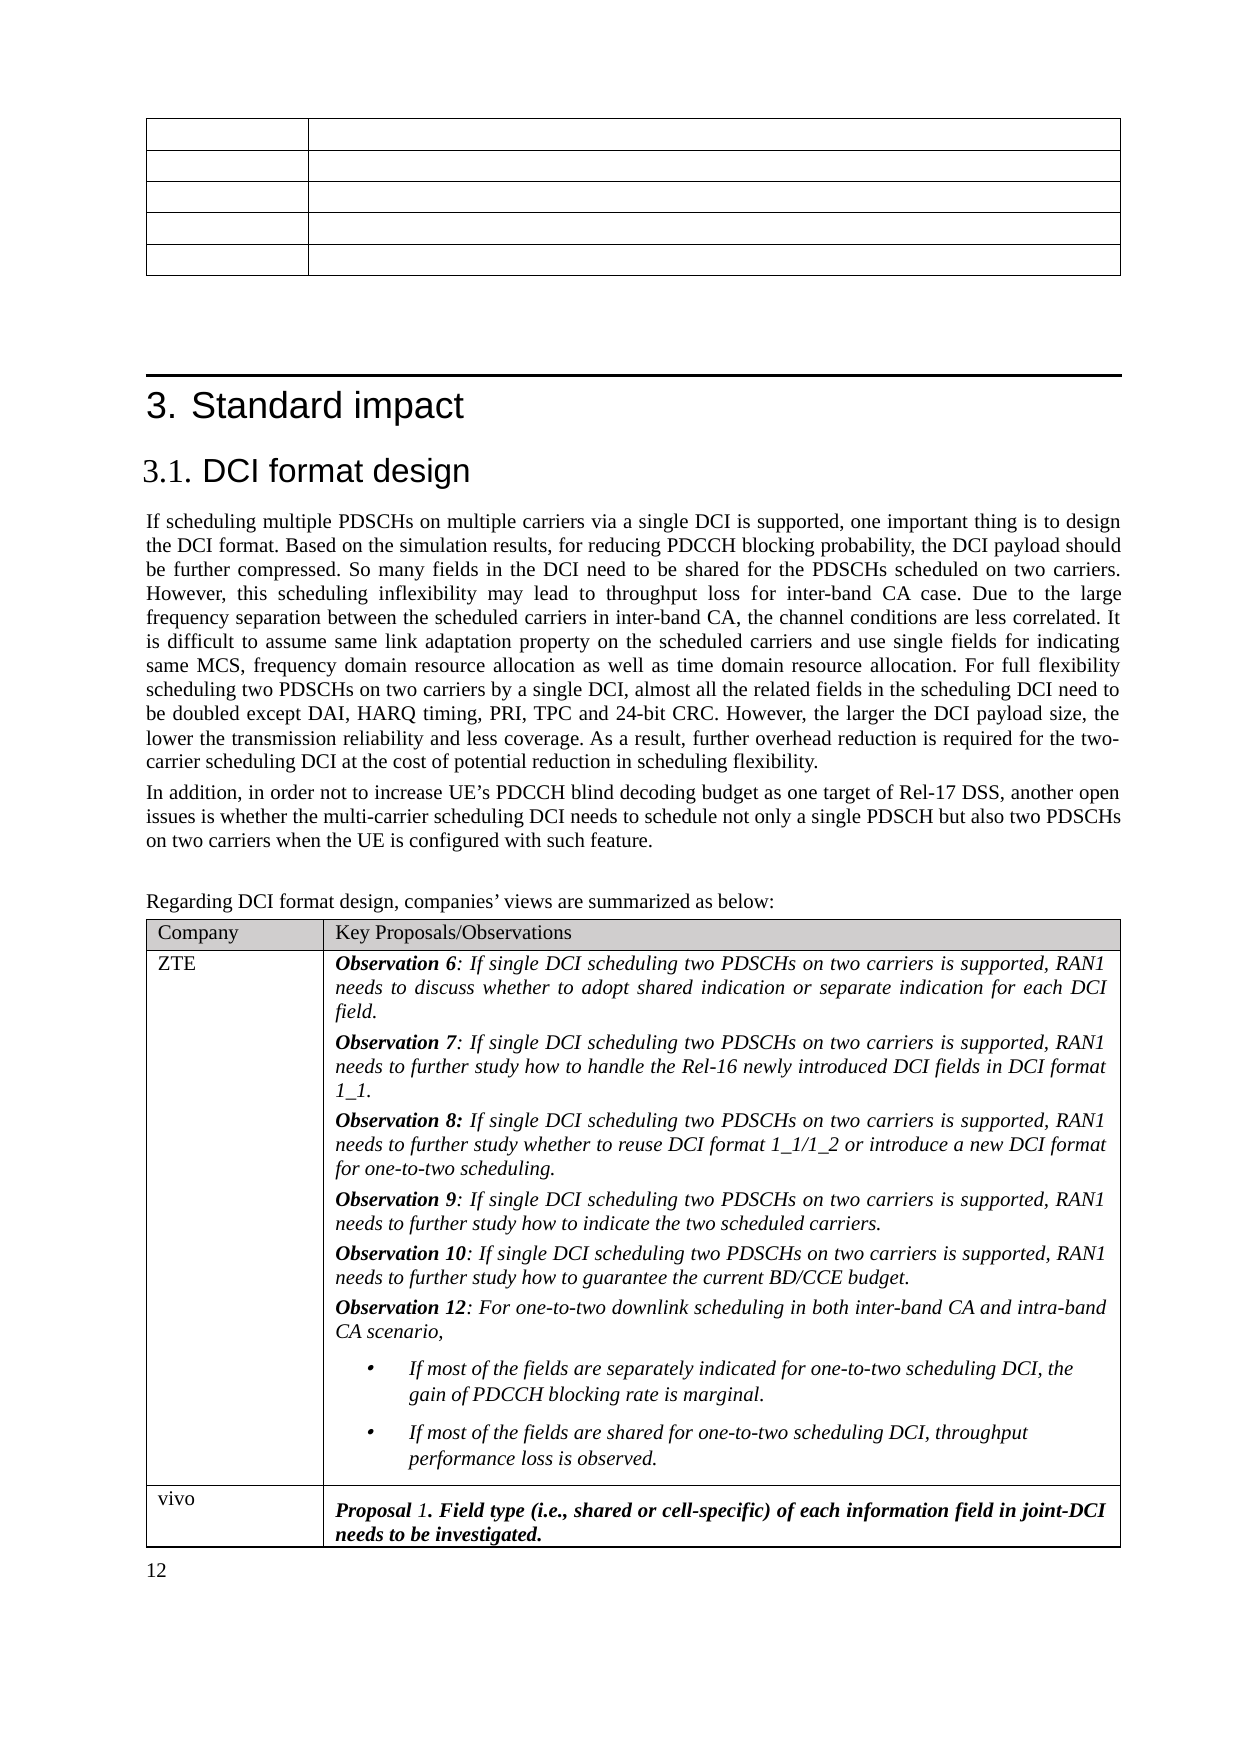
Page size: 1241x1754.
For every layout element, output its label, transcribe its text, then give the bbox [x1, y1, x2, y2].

text If scheduling multiple PDSCHs on multiple carriers via a single DCI is supported, one important thing is to design the DCI format. Based on the simulation results, for reducing PDCCH blocking probability, the DCI payload should be further compressed. So many fields in the DCI need to be shared for the PDSCHs scheduled on two carriers. However, this scheduling inflexibility may lead to throughput loss for inter-band CA case. Due to the large frequency separation between the scheduled carriers in inter-band CA, the channel conditions are less correlated. It is difficult to assume same link adaptation property on the scheduled carriers and use single fields for indicating same MCS, frequency domain resource allocation as well as time domain resource allocation. For full flexibility scheduling two PDSCHs on two carriers by a single DCI, almost all the related fields in the scheduling DCI need to be doubled except DAI, HARQ timing, PRI, TPC and 24-bit CRC. However, the larger the DCI payload size, the lower the transmission reliability and less coverage. As a result, further overhead reduction is required for the two-carrier scheduling DCI at the cost of potential reduction in scheduling flexibility. [146, 509, 1122, 773]
table_cell [147, 182, 308, 212]
table_cell [309, 182, 1120, 212]
table_cell vivo [147, 1486, 323, 1546]
text In addition, in order not to increase UE’s PDCCH blind decoding budget as one target of Rel-17 DSS, another open issues is whether the multi-carrier scheduling DCI needs to schedule not only a single PDSCH but also two PDSCHs on two carriers when the UE is configured with such feature. [146, 780, 1122, 852]
table_cell Observation 6: If single DCI scheduling two PDSCHs on two carriers is supported, RAN1 needs to discuss whether to adopt shared indication or separate indication for each DCI field. Observation 7: If single DCI scheduling two PDSCHs on two carriers is supported, RAN1 needs to further study how to handle the Rel-16 newly introduced DCI fields in DCI format 1_1. Observation 8: If single DCI scheduling two PDSCHs on two carriers is supported, RAN1 needs to further study whether to reuse DCI format 1_1/1_2 or introduce a new DCI format for one-to-two scheduling. Observation 9: If single DCI scheduling two PDSCHs on two carriers is supported, RAN1 needs to further study how to indicate the two scheduled carriers. Observation 10: If single DCI scheduling two PDSCHs on two carriers is supported, RAN1 needs to further study how to guarantee the current BD/CCE budget. Observation 12: For one-to-two downlink scheduling in both inter-band CA and intra-band CA scenario, If most of the fields are separately indicated for one-to-two scheduling DCI, the gain of PDCCH blocking rate is marginal. If most of the fields are shared for one-to-two scheduling DCI, throughput performance loss is observed. [324, 951, 1120, 1485]
table_cell [147, 119, 308, 149]
subtitle DCI format design [142, 452, 1122, 490]
table_header Key Proposals/Observations [324, 920, 1120, 950]
table_cell [147, 213, 308, 243]
text Regarding DCI format design, companies’ views are summarized as below: [146, 888, 1122, 913]
table_cell [309, 245, 1120, 275]
subtitle Standard impact [146, 377, 1122, 427]
table_cell [309, 213, 1120, 243]
table_cell [147, 151, 308, 181]
table_cell [147, 245, 308, 275]
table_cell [324, 1486, 1120, 1546]
table_cell [309, 119, 1120, 149]
table_header Company [147, 920, 323, 950]
table_cell [309, 151, 1120, 181]
table_cell ZTE [147, 951, 323, 1485]
